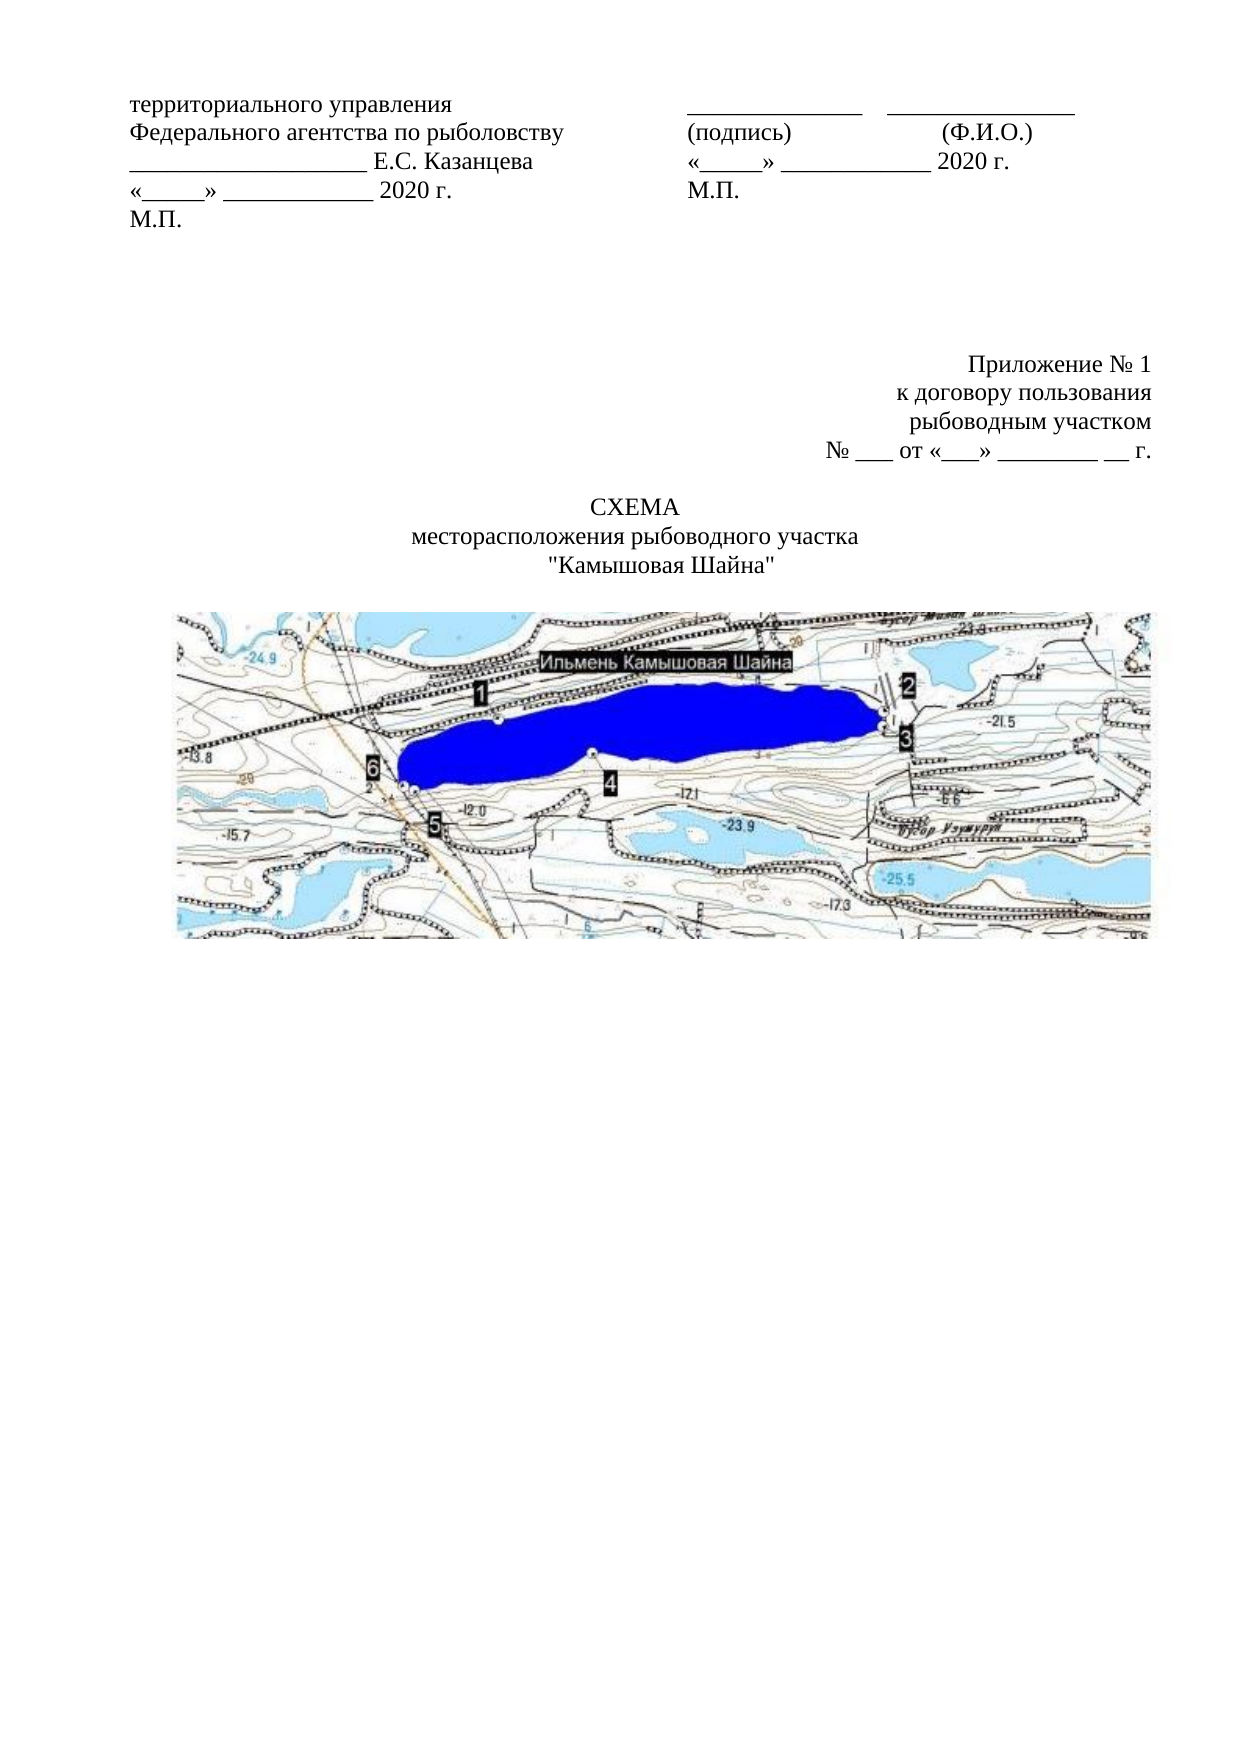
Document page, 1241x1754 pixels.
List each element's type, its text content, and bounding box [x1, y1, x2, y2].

text "Камышовая Шайна" [118, 550, 1152, 579]
text к договору пользования [118, 377, 1152, 406]
picture [171, 612, 1187, 939]
text рыбоводным участком [118, 406, 1152, 435]
text Приложение № 1 [118, 349, 1152, 377]
text СХЕМА [118, 492, 1152, 521]
text № ___ от «___» ________ __ г. [118, 435, 1152, 464]
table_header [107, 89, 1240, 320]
text месторасположения рыбоводного участка [118, 521, 1152, 550]
